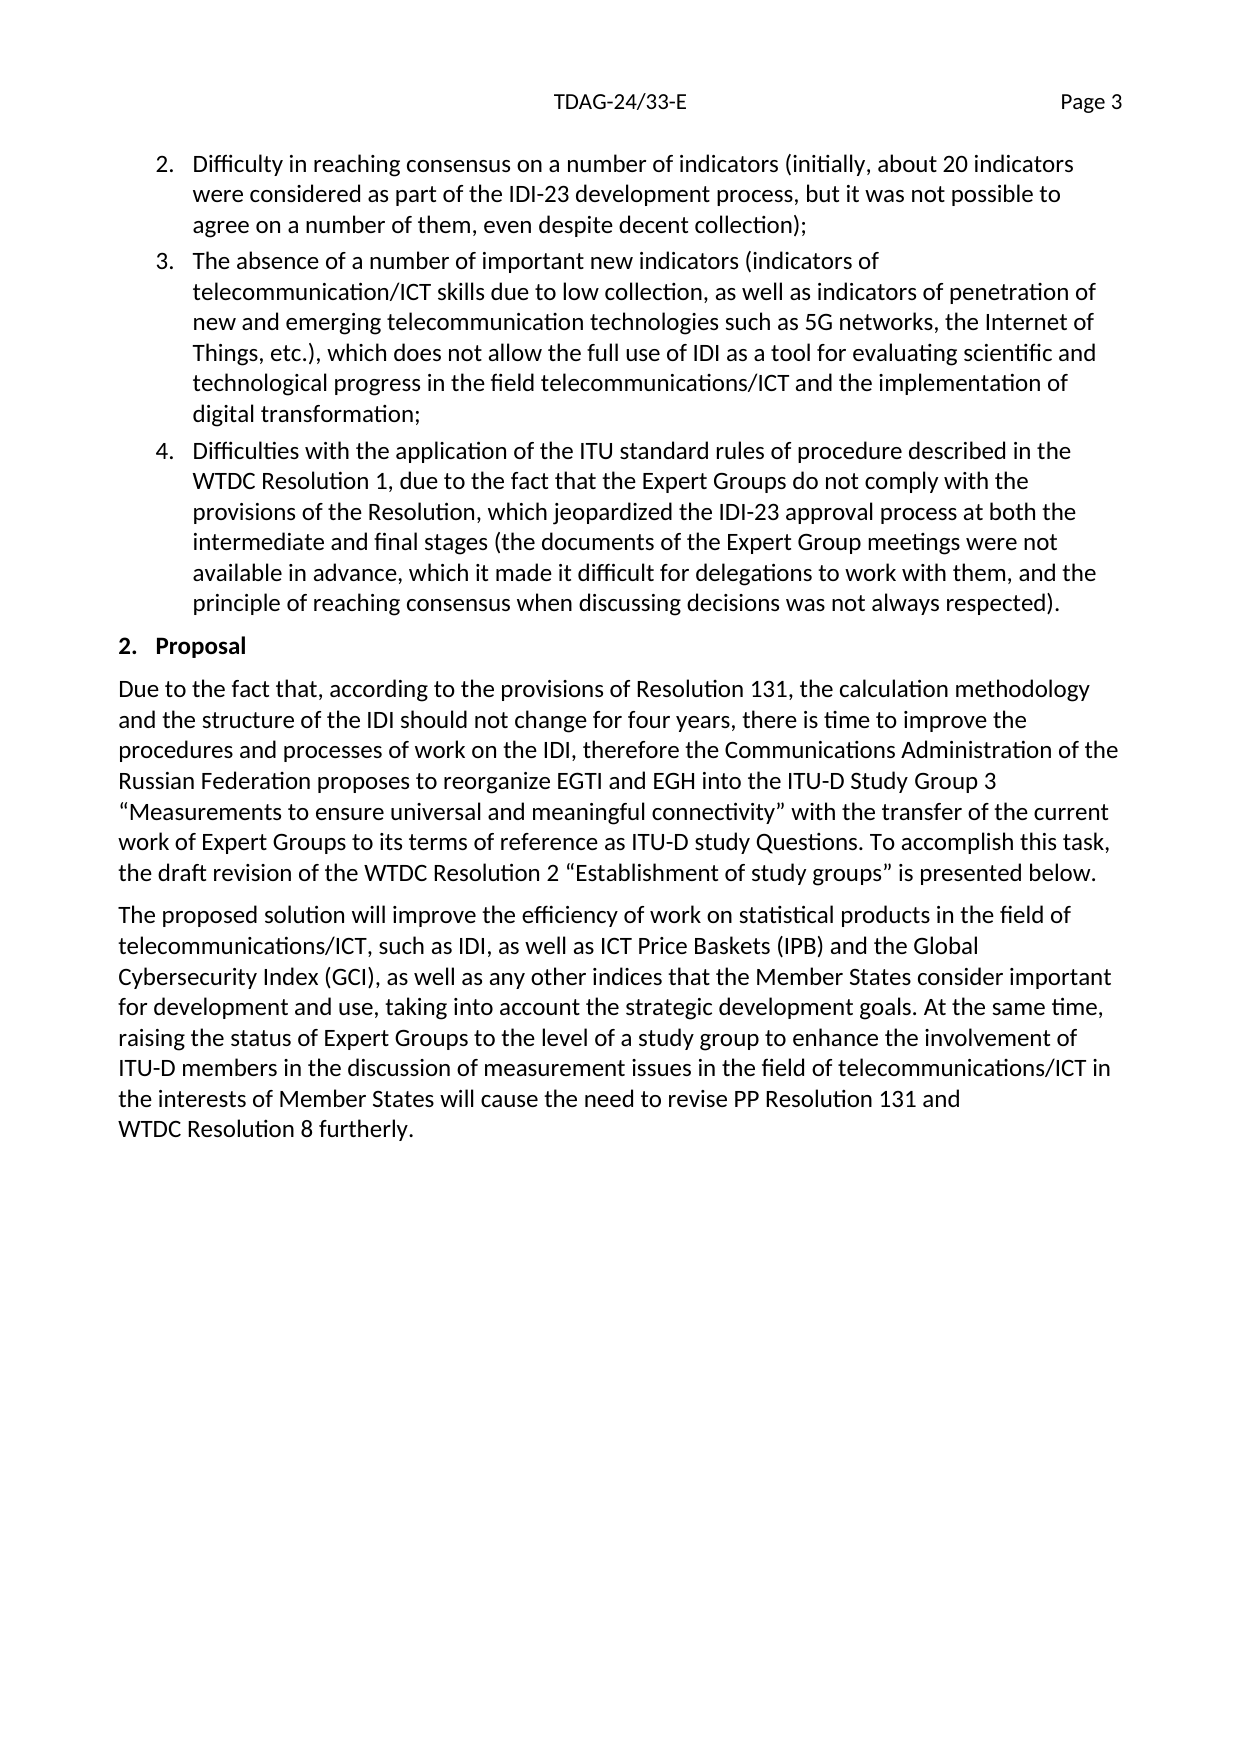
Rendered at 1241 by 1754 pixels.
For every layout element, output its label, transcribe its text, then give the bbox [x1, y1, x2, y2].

list Difficulties with the application of the ITU standard rules of procedure described in the WTDC Resolution 1, due to the fact that the Expert Groups do not comply with the provisions of the Resolution, which jeopardized the IDI-23 approval process at both the intermediate and final stages (the documents of the Expert Group meetings were not available in advance, which it made it difficult for delegations to work with them, and the principle of reaching consensus when discussing decisions was not always respected). [155, 435, 1122, 618]
list Difficulty in reaching consensus on a number of indicators (initially, about 20 indicators were considered as part of the IDI-23 development process, but it was not possible to agree on a number of them, even despite decent collection); [155, 148, 1122, 239]
list Proposal [118, 631, 1122, 661]
list The absence of a number of important new indicators (indicators of telecommunication/ICT skills due to low collection, as well as indicators of penetration of new and emerging telecommunication technologies such as 5G networks, the Internet of Things, etc.), which does not allow the full use of IDI as a tool for evaluating scientific and technological progress in the field telecommunications/ICT and the implementation of digital transformation; [155, 246, 1122, 429]
text Due to the fact that, according to the provisions of Resolution 131, the calculation methodology and the structure of the IDI should not change for four years, there is time to improve the procedures and processes of work on the IDI, therefore the Communications Administration of the Russian Federation proposes to reorganize EGTI and EGH into the ITU-D Study Group 3 “Measurements to ensure universal and meaningful connectivity” with the transfer of the current work of Expert Groups to its terms of reference as ITU-D study Questions. To accomplish this task, the draft revision of the WTDC Resolution 2 “Establishment of study groups” is presented below. [118, 673, 1122, 887]
text The proposed solution will improve the efficiency of work on statistical products in the field of telecommunications/ICT, such as IDI, as well as ICT Price Baskets (IPB) and the Global Cybersecurity Index (GCI), as well as any other indices that the Member States consider important for development and use, taking into account the strategic development goals. At the same time, raising the status of Expert Groups to the level of a study group to enhance the involvement of ITU-D members in the discussion of measurement issues in the field of telecommunications/ICT in the interests of Member States will cause the need to revise PP Resolution 131 and WTDC Resolution 8 furtherly. [118, 900, 1122, 1144]
